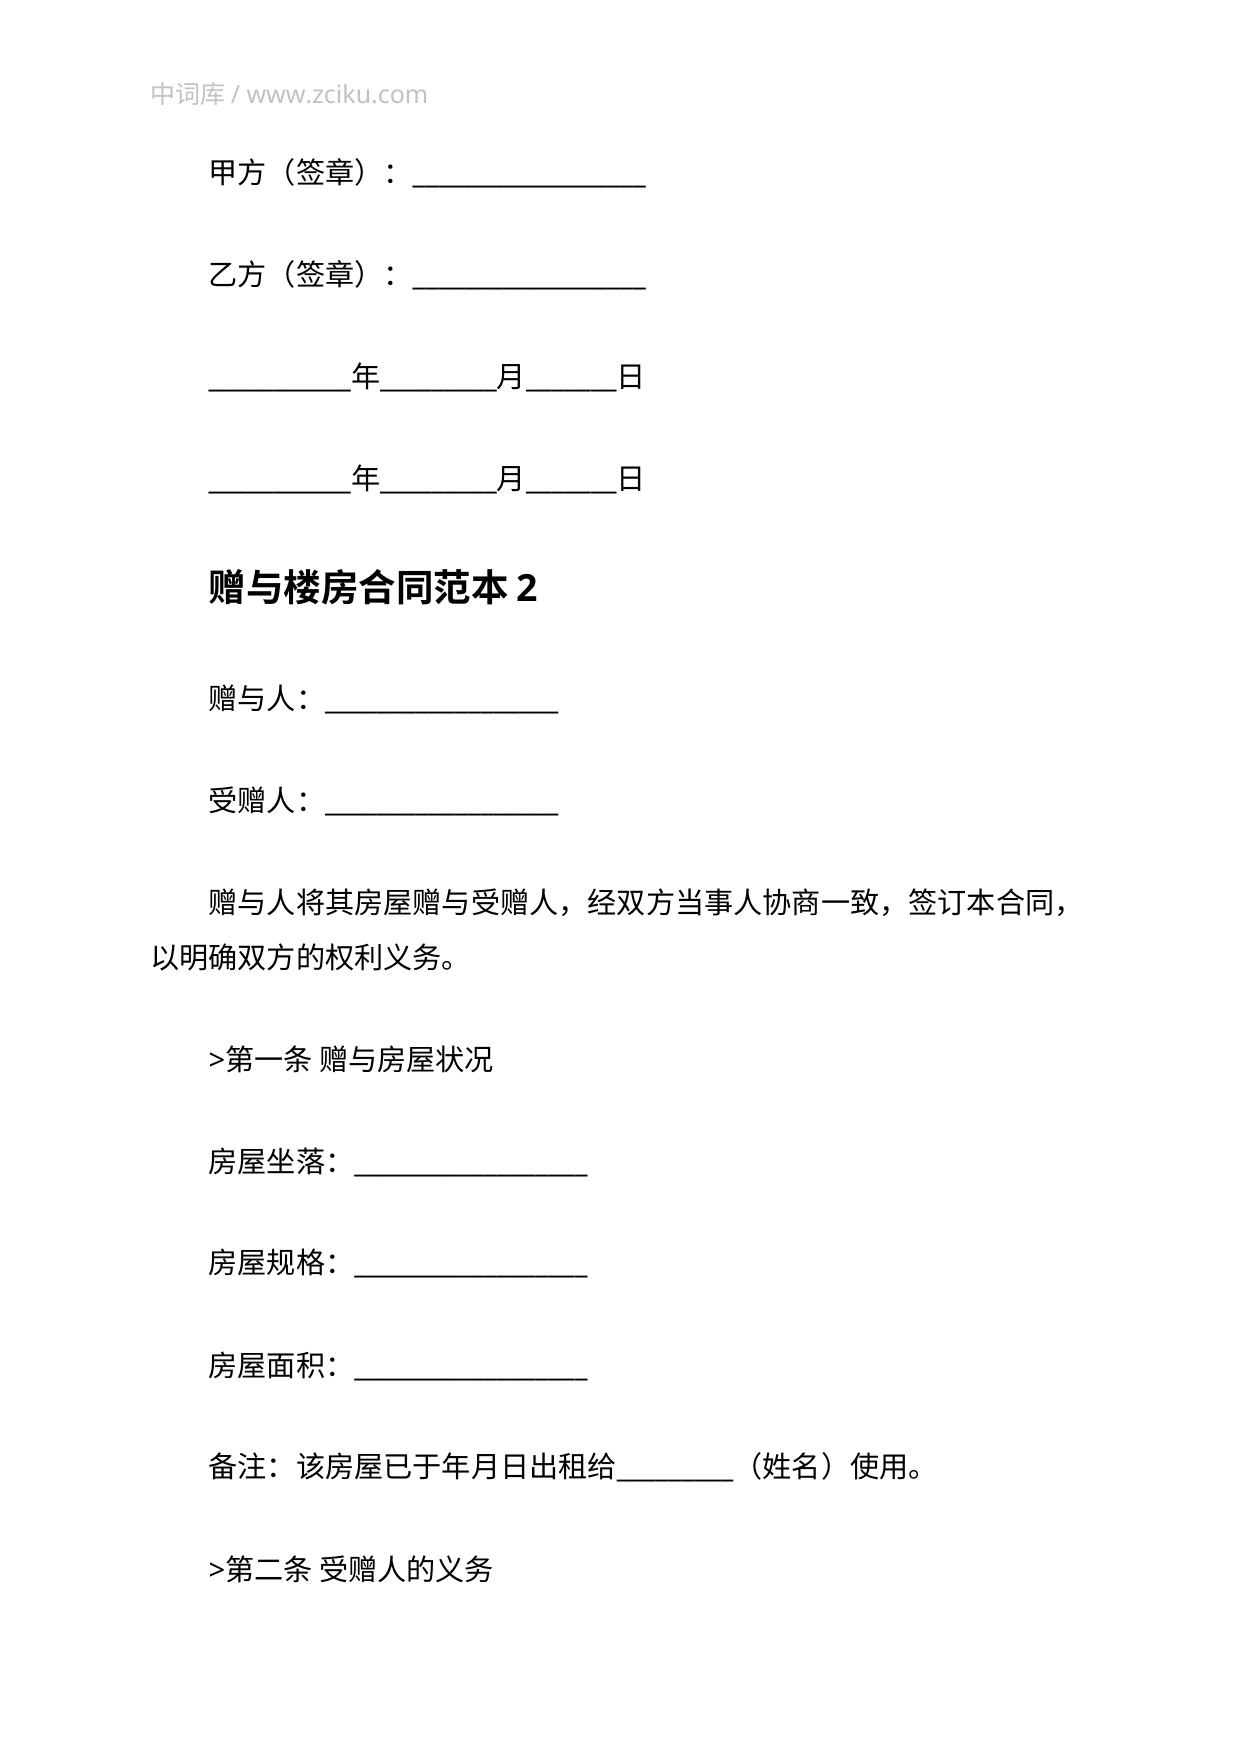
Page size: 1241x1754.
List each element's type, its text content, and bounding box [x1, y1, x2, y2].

text >第二条 受赠人的义务 [150, 1546, 1090, 1588]
text 房屋坐落：__________________ [150, 1138, 1090, 1181]
text >第一条 赠与房屋状况 [150, 1036, 1090, 1078]
text 赠与人将其房屋赠与受赠人，经双方当事人协商一致，签订本合同，以明确双方的权利义务。 [150, 879, 1090, 977]
text 乙方（签章）：__________________ [150, 252, 1090, 294]
text ___________年_________月_______日 [150, 354, 1090, 396]
text 受赠人：__________________ [150, 777, 1090, 820]
text 甲方（签章）：__________________ [150, 150, 1090, 192]
text ___________年_________月_______日 [150, 456, 1090, 498]
text 备注：该房屋已于年月日出租给_________（姓名）使用。 [150, 1444, 1090, 1486]
text 房屋规格：__________________ [150, 1240, 1090, 1282]
text 房屋面积：__________________ [150, 1342, 1090, 1384]
text 赠与人：__________________ [150, 676, 1090, 718]
text 赠与楼房合同范本2 [150, 558, 1090, 612]
